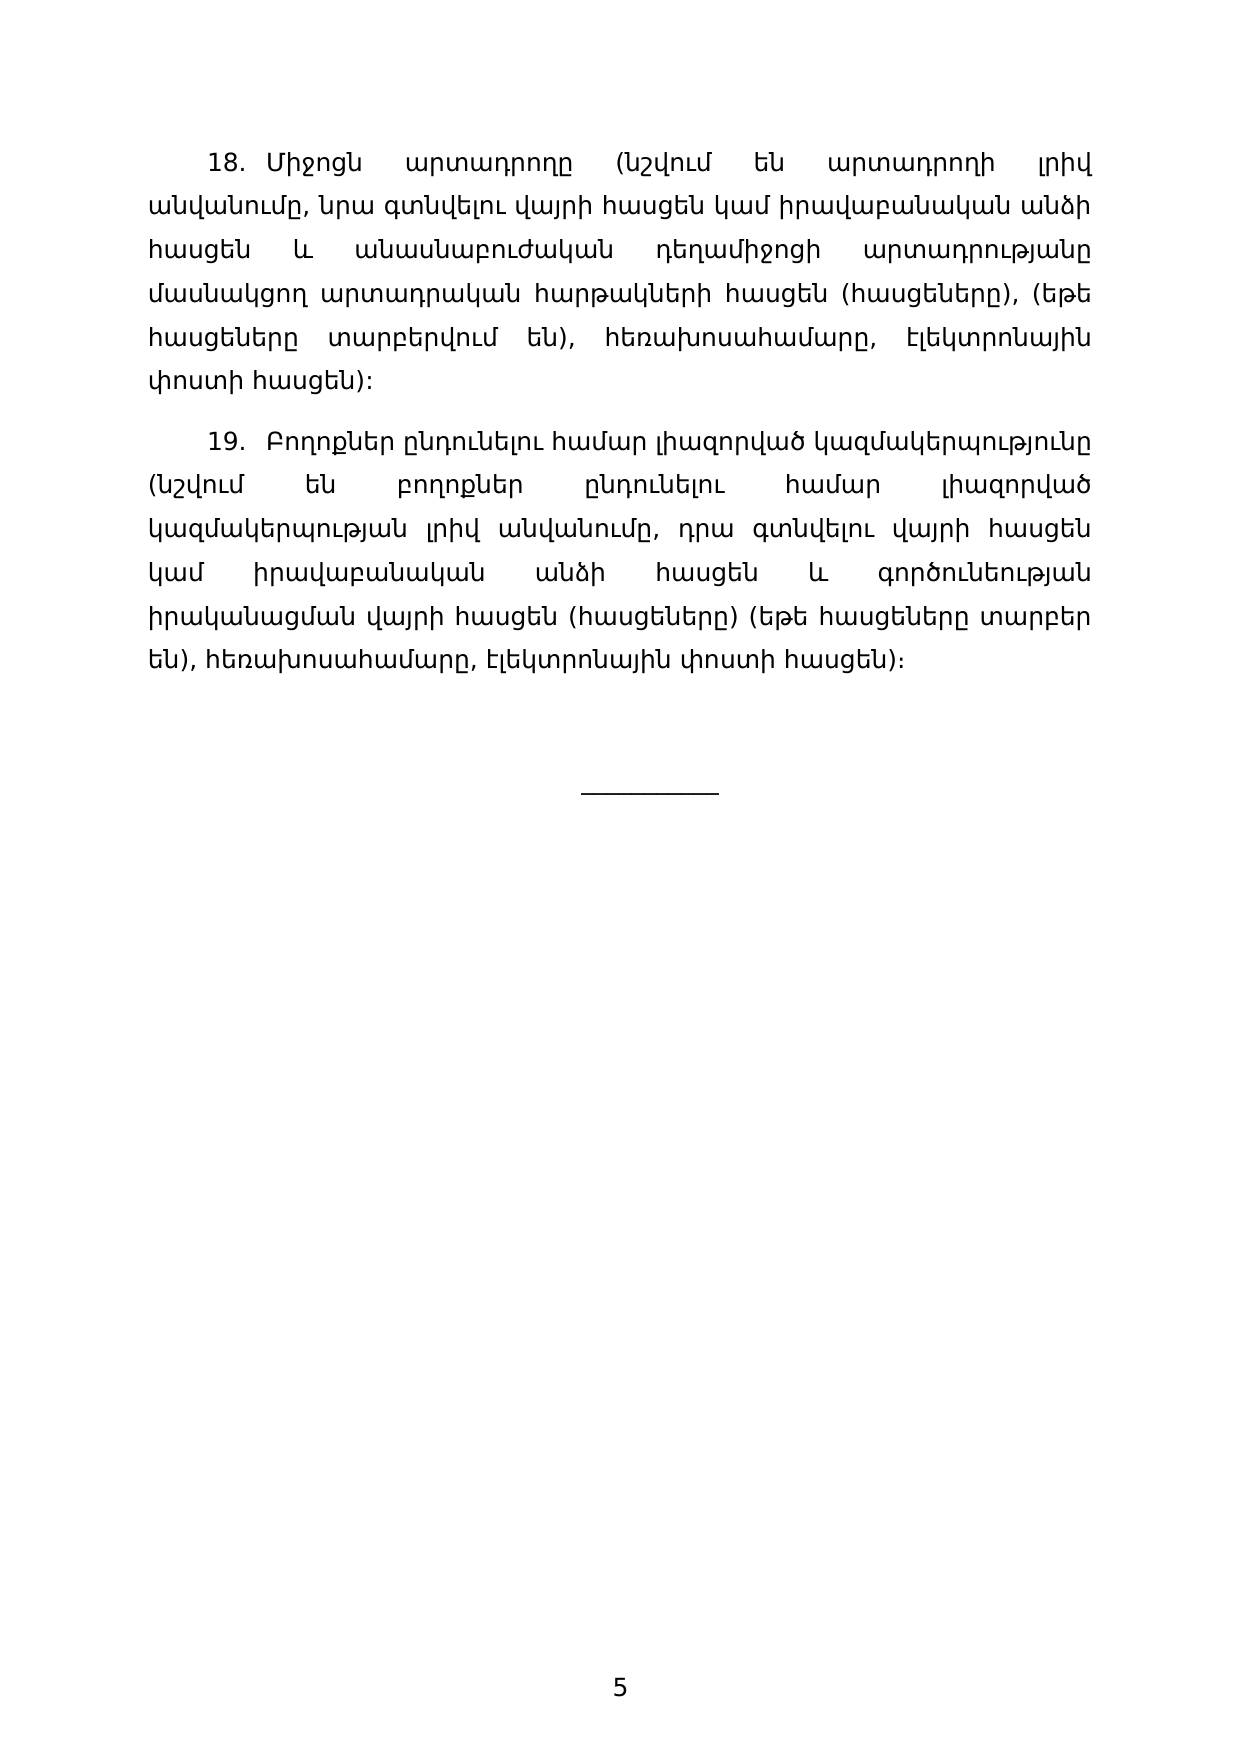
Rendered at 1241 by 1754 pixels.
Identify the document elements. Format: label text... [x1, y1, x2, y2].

text ___________ [148, 766, 1092, 796]
text 18. Միջոցն արտադրողը (նշվում են արտադրողի լրիվ անվանումը, նրա գտնվելու վայրի հասցեն կամ իրավաբանական անձի հասցեն և անասնաբուժական դեղամիջոցի արտադրությանը մասնակցող արտադրական հարթակների հասցեն (հասցեները), (եթե հասցեները տարբերվում են), հեռախոսահամարը, էլեկտրոնային փոստի հասցեն): [148, 148, 1092, 396]
text 19. Բողոքներ ընդունելու համար լիազորված կազմակերպությունը (նշվում են բողոքներ ընդունելու համար լիազորված կազմակերպության լրիվ անվանումը, դրա գտնվելու վայրի հասցեն կամ իրավաբանական անձի հասցեն և գործունեության իրականացման վայրի հասցեն (հասցեները) (եթե հասցեները տարբեր են), հեռախոսահամարը, էլեկտրոնային փոստի հասցեն)։ [148, 427, 1092, 675]
